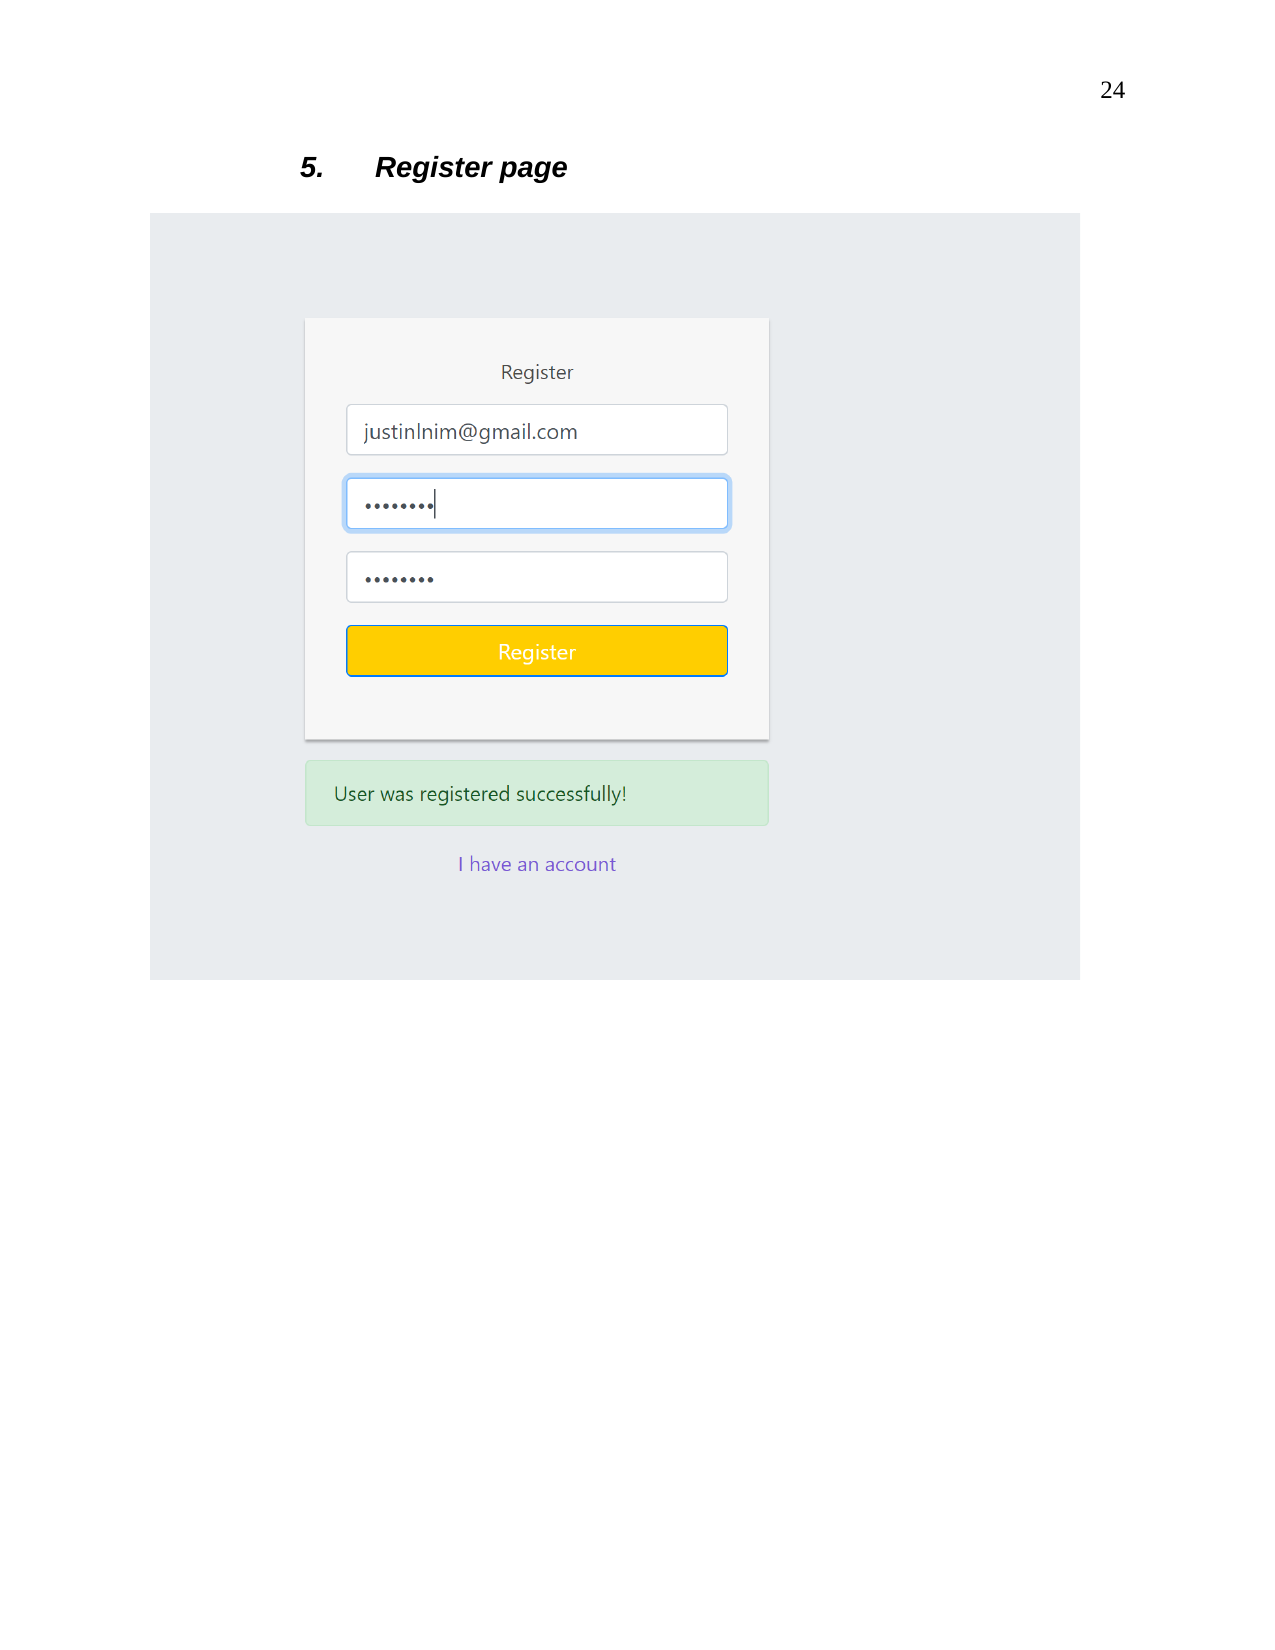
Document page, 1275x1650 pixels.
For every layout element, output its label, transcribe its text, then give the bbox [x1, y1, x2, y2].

picture [150, 213, 1080, 980]
subtitle Register page [300, 150, 1125, 183]
